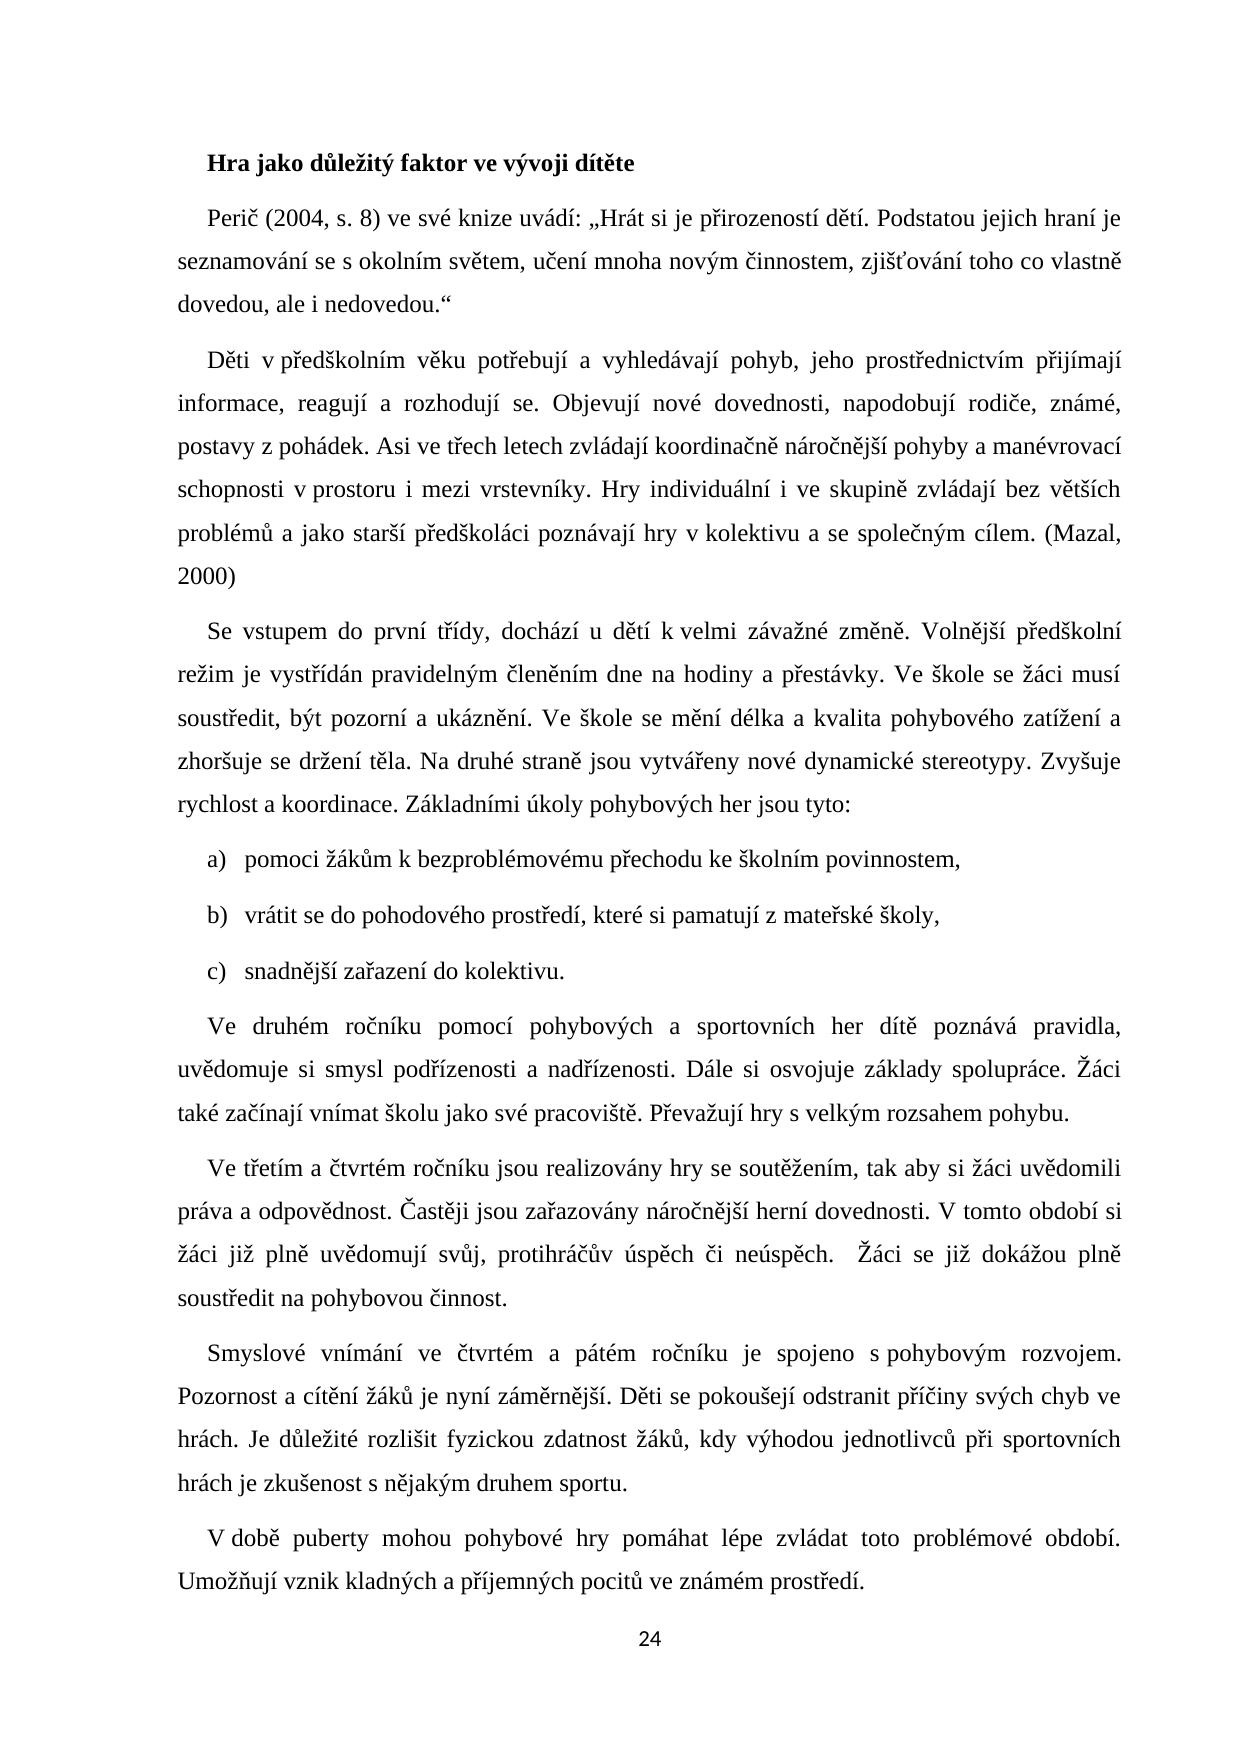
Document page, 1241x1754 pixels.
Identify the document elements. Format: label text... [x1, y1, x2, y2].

list pomoci žákům k bezproblémovému přechodu ke školním povinnostem, [207, 844, 1122, 873]
text Ve třetím a čtvrtém ročníku jsou realizovány hry se soutěžením, tak aby si žáci uvědomili práva a odpovědnost. Častěji jsou zařazovány náročnější herní dovednosti. V tomto období si žáci již plně uvědomují svůj, protihráčův úspěch či neúspěch. Žáci se již dokážou plně soustředit na pohybovou činnost. [177, 1153, 1122, 1311]
text Perič (2004, s. 8) ve své knize uvádí: „Hrát si je přirozeností dětí. Podstatou jejich hraní je seznamování se s okolním světem, učení mnoha novým činnostem, zjišťování toho co vlastně dovedou, ale i nedovedou.“ [177, 203, 1122, 318]
text Děti v předškolním věku potřebují a vyhledávají pohyb, jeho prostřednictvím přijímají informace, reagují a rozhodují se. Objevují nové dovednosti, napodobují rodiče, známé, postavy z pohádek. Asi ve třech letech zvládají koordinačně náročnější pohyby a manévrovací schopnosti v prostoru i mezi vrstevníky. Hry individuální i ve skupině zvládají bez větších problémů a jako starší předškoláci poznávají hry v kolektivu a se společným cílem. (Mazal, 2000) [177, 345, 1122, 589]
text Smyslové vnímání ve čtvrtém a pátém ročníku je spojeno s pohybovým rozvojem. Pozornost a cítění žáků je nyní záměrnější. Děti se pokoušejí odstranit příčiny svých chyb ve hrách. Je důležité rozlišit fyzickou zdatnost žáků, kdy výhodou jednotlivců při sportovních hrách je zkušenost s nějakým druhem sportu. [177, 1338, 1122, 1496]
text Ve druhém ročníku pomocí pohybových a sportovních her dítě poznává pravidla, uvědomuje si smysl podřízenosti a nadřízenosti. Dále si osvojuje základy spolupráce. Žáci také začínají vnímat školu jako své pracoviště. Převažují hry s velkým rozsahem pohybu. [177, 1011, 1122, 1126]
list vrátit se do pohodového prostředí, které si pamatují z mateřské školy, [207, 900, 1122, 929]
list snadnější zařazení do kolektivu. [207, 956, 1122, 984]
text Se vstupem do první třídy, dochází u dětí k velmi závažné změně. Volnější předškolní režim je vystřídán pravidelným členěním dne na hodiny a přestávky. Ve škole se žáci musí soustředit, být pozorní a ukáznění. Ve škole se mění délka a kvalita pohybového zatížení a zhoršuje se držení těla. Na druhé straně jsou vytvářeny nové dynamické stereotypy. Zvyšuje rychlost a koordinace. Základními úkoly pohybových her jsou tyto: [177, 616, 1122, 818]
subtitle Hra jako důležitý faktor ve vývoji dítěte [177, 148, 1122, 176]
text V době puberty mohou pohybové hry pomáhat lépe zvládat toto problémové období. Umožňují vznik kladných a příjemných pocitů ve známém prostředí. [177, 1523, 1122, 1595]
